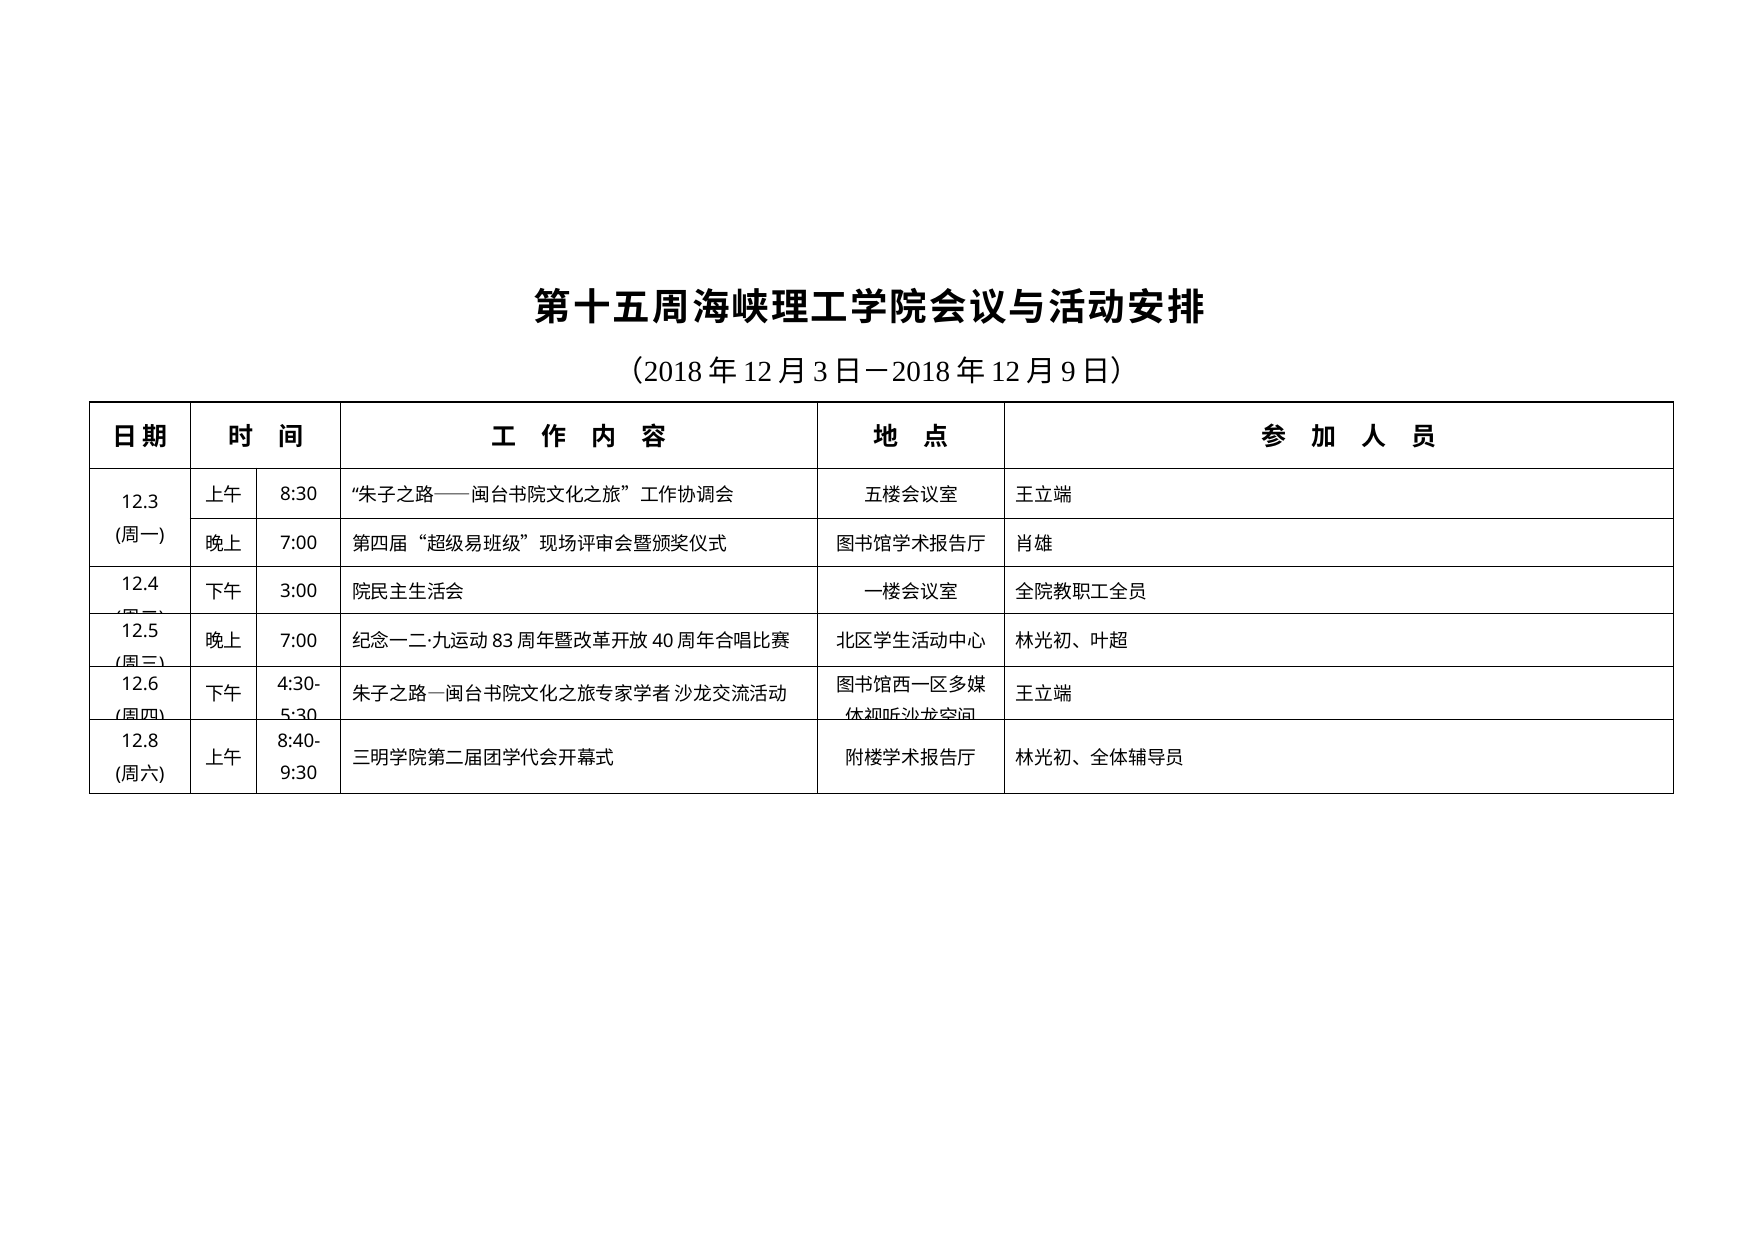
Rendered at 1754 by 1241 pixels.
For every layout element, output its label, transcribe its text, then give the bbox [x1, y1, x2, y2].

table_cell 图书馆学术报告厅 [818, 519, 1004, 566]
table_cell 北区学生活动中心 [818, 614, 1004, 666]
table_cell 五楼会议室 [818, 469, 1004, 518]
table_cell 晚上 [191, 519, 256, 566]
table_cell 12.3 (周一) [90, 469, 190, 566]
text 第十五周海峡理工学院会议与活动安排 [75, 271, 1754, 336]
table_cell 林光初、全体辅导员 [1005, 720, 1673, 793]
table_header 参 加 人 员 [1005, 403, 1673, 467]
table_cell 7:00 [257, 519, 340, 566]
table_cell 院民主生活会 [341, 567, 817, 612]
text （2018年12月3日－2018年12月9日） [75, 336, 1754, 401]
table_cell 12.5 (周三) [90, 614, 190, 666]
table_cell 三明学院第二届团学代会开幕式 [341, 720, 817, 793]
table_cell 下午 [191, 667, 256, 718]
table_header 时 间 [191, 403, 340, 467]
table_cell 纪念一二·九运动83周年暨改革开放40周年合唱比赛 [341, 614, 817, 666]
table_cell 全院教职工全员 [1005, 567, 1673, 612]
table_cell 图书馆西一区多媒体视听沙龙空间 [818, 667, 1004, 718]
table_cell 12.8 (周六) [90, 720, 190, 793]
table_header 工 作 内 容 [341, 403, 817, 467]
table_cell 3:00 [257, 567, 340, 612]
table_cell 王立端 [1005, 667, 1673, 718]
table_cell 王立端 [1005, 469, 1673, 518]
table_cell 上午 [191, 469, 256, 518]
table_cell 下午 [191, 567, 256, 612]
table_cell 12.4 (周二) [90, 567, 190, 612]
table_cell 上午 [191, 720, 256, 793]
table_cell 朱子之路—闽台书院文化之旅专家学者 沙龙交流活动 [341, 667, 817, 718]
table_header 地 点 [818, 403, 1004, 467]
table_cell 附楼学术报告厅 [818, 720, 1004, 793]
table_cell 林光初、叶超 [1005, 614, 1673, 666]
table_header 日 期 [90, 403, 190, 467]
table_cell 7:00 [257, 614, 340, 666]
table_cell 一楼会议室 [818, 567, 1004, 612]
table_cell 晚上 [191, 614, 256, 666]
table_cell 8:30 [257, 469, 340, 518]
table_cell 12.6 (周四) [90, 667, 190, 718]
table_cell 4:30- 5:30 [257, 667, 340, 718]
table_cell 第四届“超级易班级”现场评审会暨颁奖仪式 [341, 519, 817, 566]
table_cell “朱子之路——闽台书院文化之旅”工作协调会 [341, 469, 817, 518]
table_cell 肖雄 [1005, 519, 1673, 566]
table_cell 8:40- 9:30 [257, 720, 340, 793]
